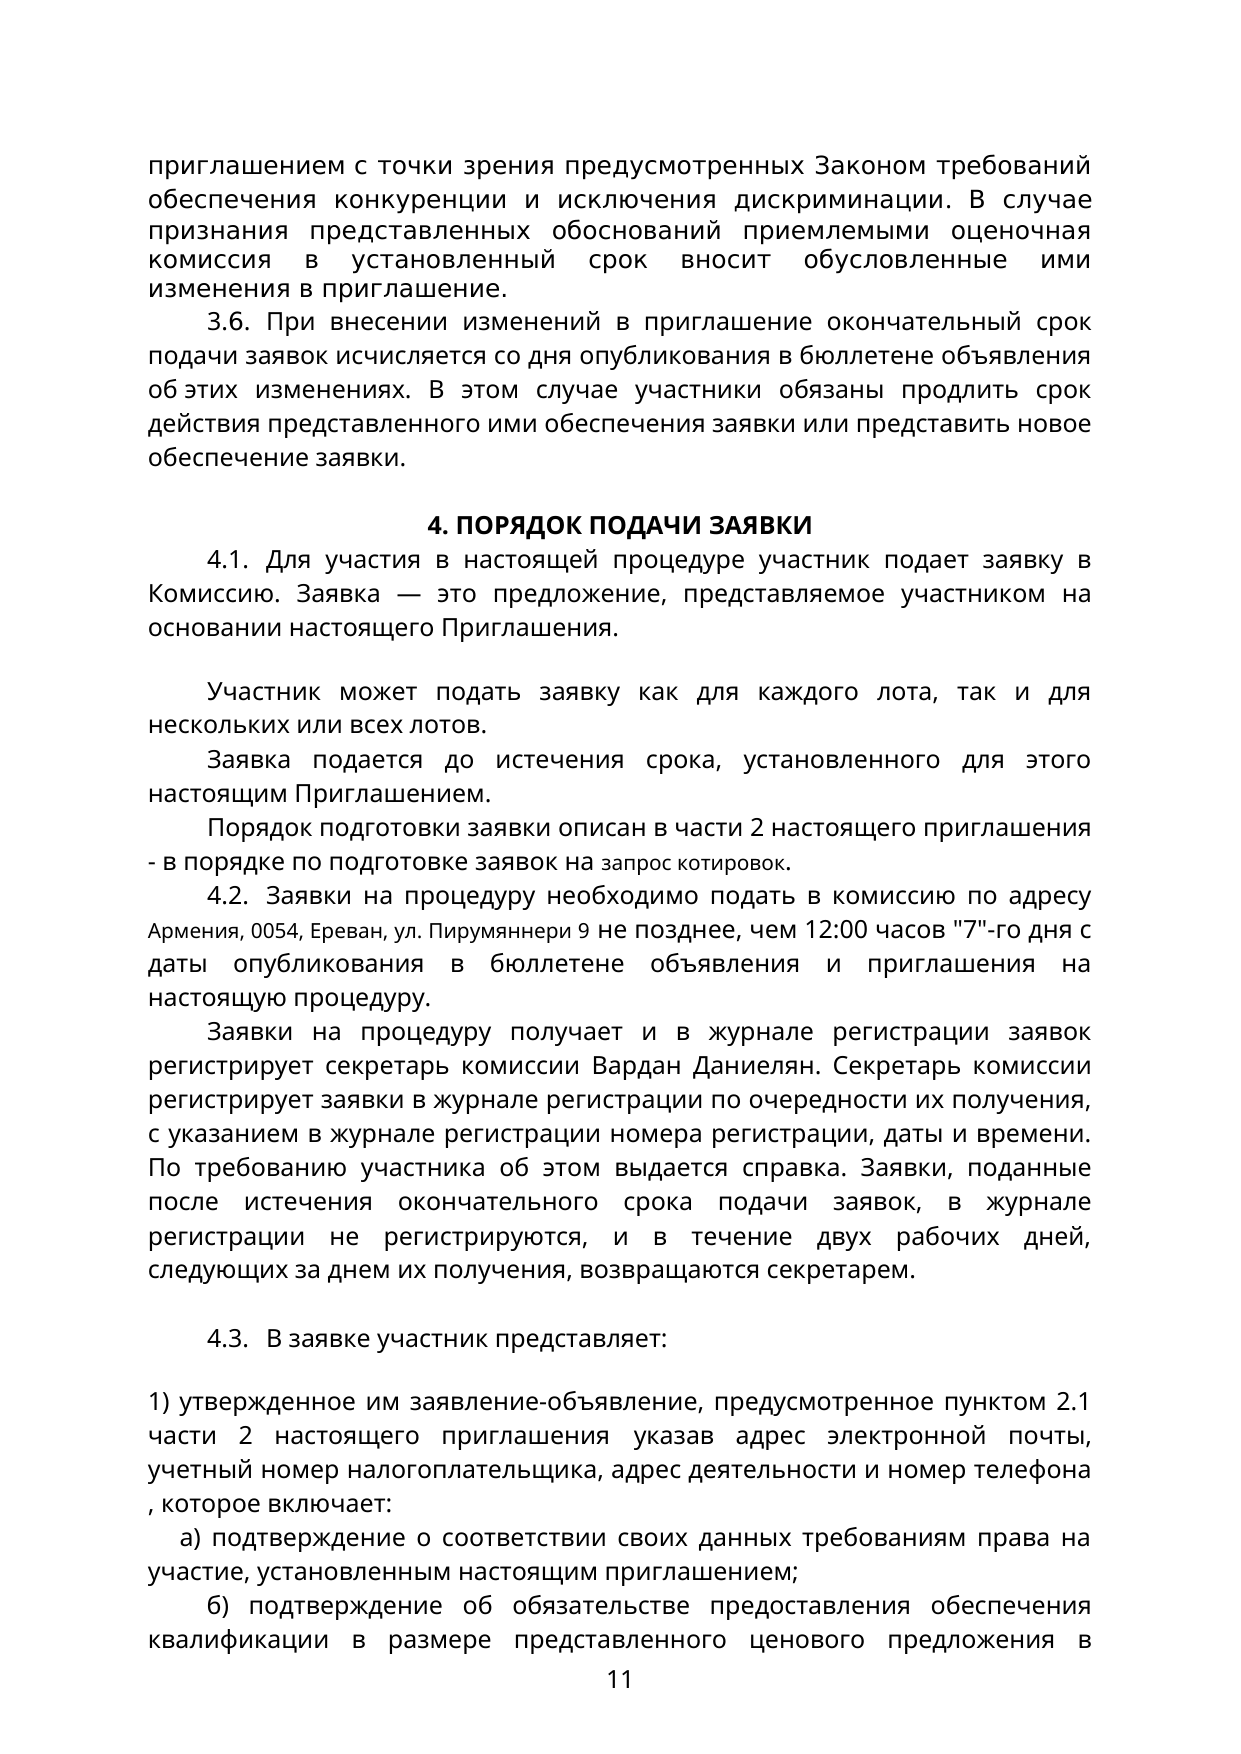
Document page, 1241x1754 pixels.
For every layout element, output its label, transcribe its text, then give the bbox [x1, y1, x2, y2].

text Заявки на процедуру получает и в журнале регистрации заявок регистрирует секретарь комиссии Вардан Даниелян. Секретарь комиссии регистрирует заявки в журнале регистрации по очередности их получения, с указанием в журнале регистрации номера регистрации, даты и времени. По требованию участника об этом выдается справка. Заявки, поданные после истечения окончательного срока подачи заявок, в журнале регистрации не регистрируются, и в течение двух рабочих дней, следующих за днем их получения, возвращаются секретарем. [148, 1014, 1092, 1286]
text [148, 148, 1092, 303]
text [148, 1588, 1092, 1656]
text Порядок подготовки заявки описан в части 2 настоящего приглашения - в порядке по подготовке заявок на запрос котировок. [148, 809, 1092, 877]
text 3.6. При внесении изменений в приглашение окончательный срок подачи заявок исчисляется со дня опубликования в бюллетене объявления об этих изменениях. В этом случае участники обязаны продлить срок действия представленного ими обеспечения заявки или представить новое обеспечение заявки. [148, 303, 1092, 474]
text а) подтверждение о соответствии своих данных требованиям права на участие, установленным настоящим приглашением; [148, 1520, 1092, 1588]
text 4.3. В заявке участник представляет: [148, 1320, 1092, 1354]
text Заявка подается до истечения срока, установленного для этого настоящим Приглашением. [148, 741, 1092, 809]
text Участник может подать заявку как для каждого лота, так и для нескольких или всех лотов. [148, 673, 1092, 741]
text 4.1. Для участия в настоящей процедуре участник подает заявку в Комиссию. Заявка — это предложение, представляемое участником на основании настоящего Приглашения. [148, 542, 1092, 644]
text 4. ПОРЯДОК ПОДАЧИ ЗАЯВКИ [148, 508, 1092, 542]
text 1) утвержденное им заявление-объявление, предусмотренное пунктом 2.1 части 2 настоящего приглашения указав адрес электронной почты, учетный номер налогоплательщика, адрес деятельности и номер телефона , которое включает: [148, 1383, 1092, 1520]
text 4.2. Заявки на процедуру необходимо подать в комиссию по адресу Армения, 0054, Ереван, ул. Пирумяннери 9 не позднее, чем 12:00 часов "7"-го дня с даты опубликования в бюллетене объявления и приглашения на настоящую процедуру. [148, 877, 1092, 1014]
